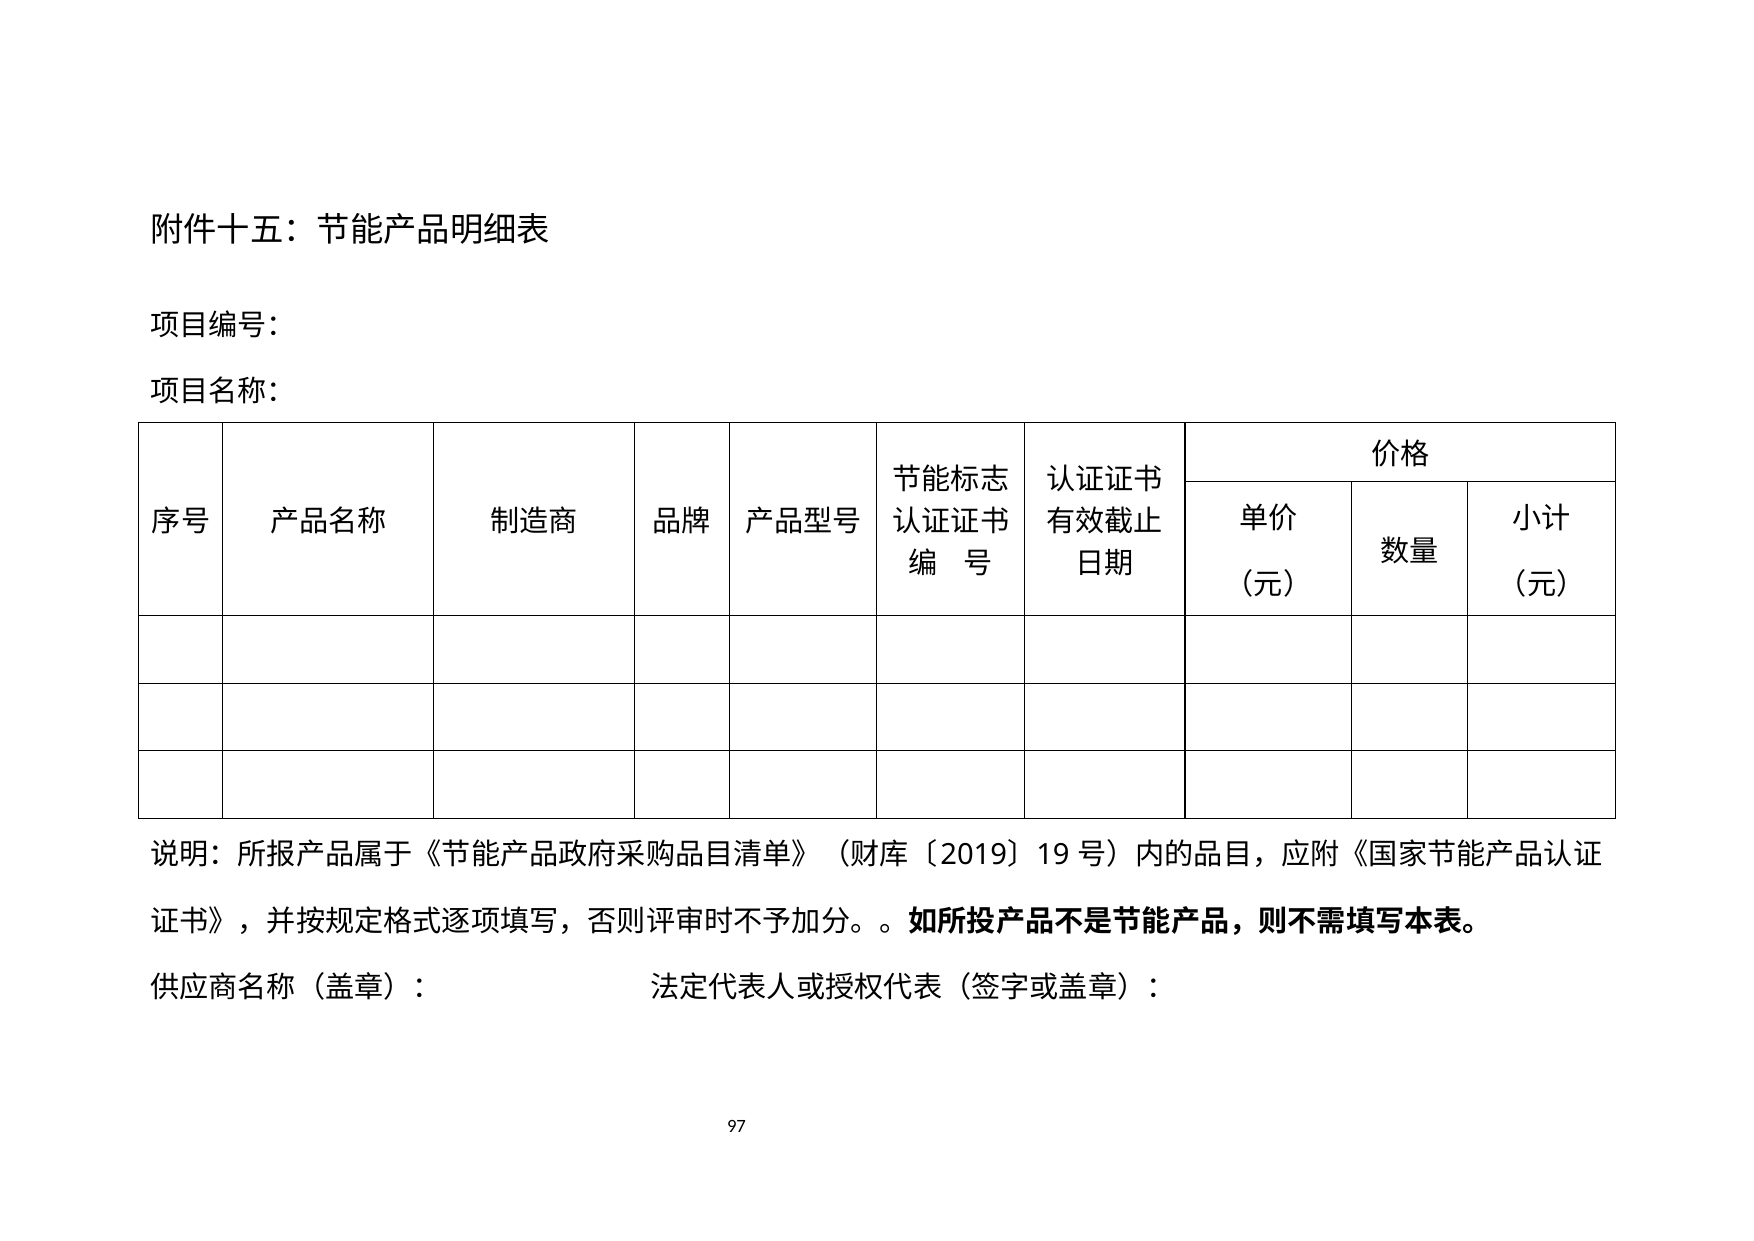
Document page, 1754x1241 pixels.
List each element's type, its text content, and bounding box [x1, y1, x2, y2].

table_header 价格 [1186, 423, 1615, 481]
table_cell [1186, 616, 1351, 682]
table_header 序号 [139, 423, 222, 615]
table_cell [730, 684, 876, 750]
table_cell [139, 616, 222, 682]
subtitle 附件十五：节能产品明细表 [150, 193, 1604, 260]
table_cell [223, 751, 433, 817]
table_cell [635, 751, 729, 817]
table_cell 小计（元） [1468, 482, 1615, 615]
table_cell [1468, 616, 1615, 682]
table_cell [139, 751, 222, 817]
table_cell [635, 684, 729, 750]
table_cell [223, 616, 433, 682]
text 项目编号： [150, 289, 1604, 356]
table_header 品牌 [635, 423, 729, 615]
table_cell [877, 616, 1024, 682]
table_cell 数量 [1352, 482, 1467, 615]
table_header 产品名称 [223, 423, 433, 615]
table_cell [1352, 684, 1467, 750]
table_cell [1025, 616, 1184, 682]
text 项目名称： [150, 356, 1604, 422]
table_cell [730, 751, 876, 817]
table_cell [434, 751, 634, 817]
table_header 节能标志认证证书编 号 [877, 423, 1024, 615]
table_cell [1186, 684, 1351, 750]
text 供应商名称（盖章）： 法定代表人或授权代表（签字或盖章）： [150, 951, 1604, 1018]
table_header 产品型号 [730, 423, 876, 615]
table_cell [1025, 751, 1184, 817]
table_cell [635, 616, 729, 682]
table_cell [1468, 751, 1615, 817]
table_cell [434, 616, 634, 682]
table_cell [877, 684, 1024, 750]
table_cell [223, 684, 433, 750]
text 说明：所报产品属于《节能产品政府采购品目清单》（财库〔2019〕19 号）内的品目，应附《国家节能产品认证证书》，并按规定格式逐项填写，否则评审时不予加分。。如所投产品不是节能产品，则不需填写本表。 [150, 819, 1604, 951]
table_cell 单价（元） [1186, 482, 1351, 615]
table_cell [730, 616, 876, 682]
table_cell [1025, 684, 1184, 750]
table_cell [1186, 751, 1351, 817]
table_header 制造商 [434, 423, 634, 615]
table_cell [139, 684, 222, 750]
table_cell [1352, 751, 1467, 817]
table_cell [434, 684, 634, 750]
table_cell [1352, 616, 1467, 682]
table_cell [1468, 684, 1615, 750]
table_header 认证证书有效截止日期 [1025, 423, 1184, 615]
table_cell [877, 751, 1024, 817]
